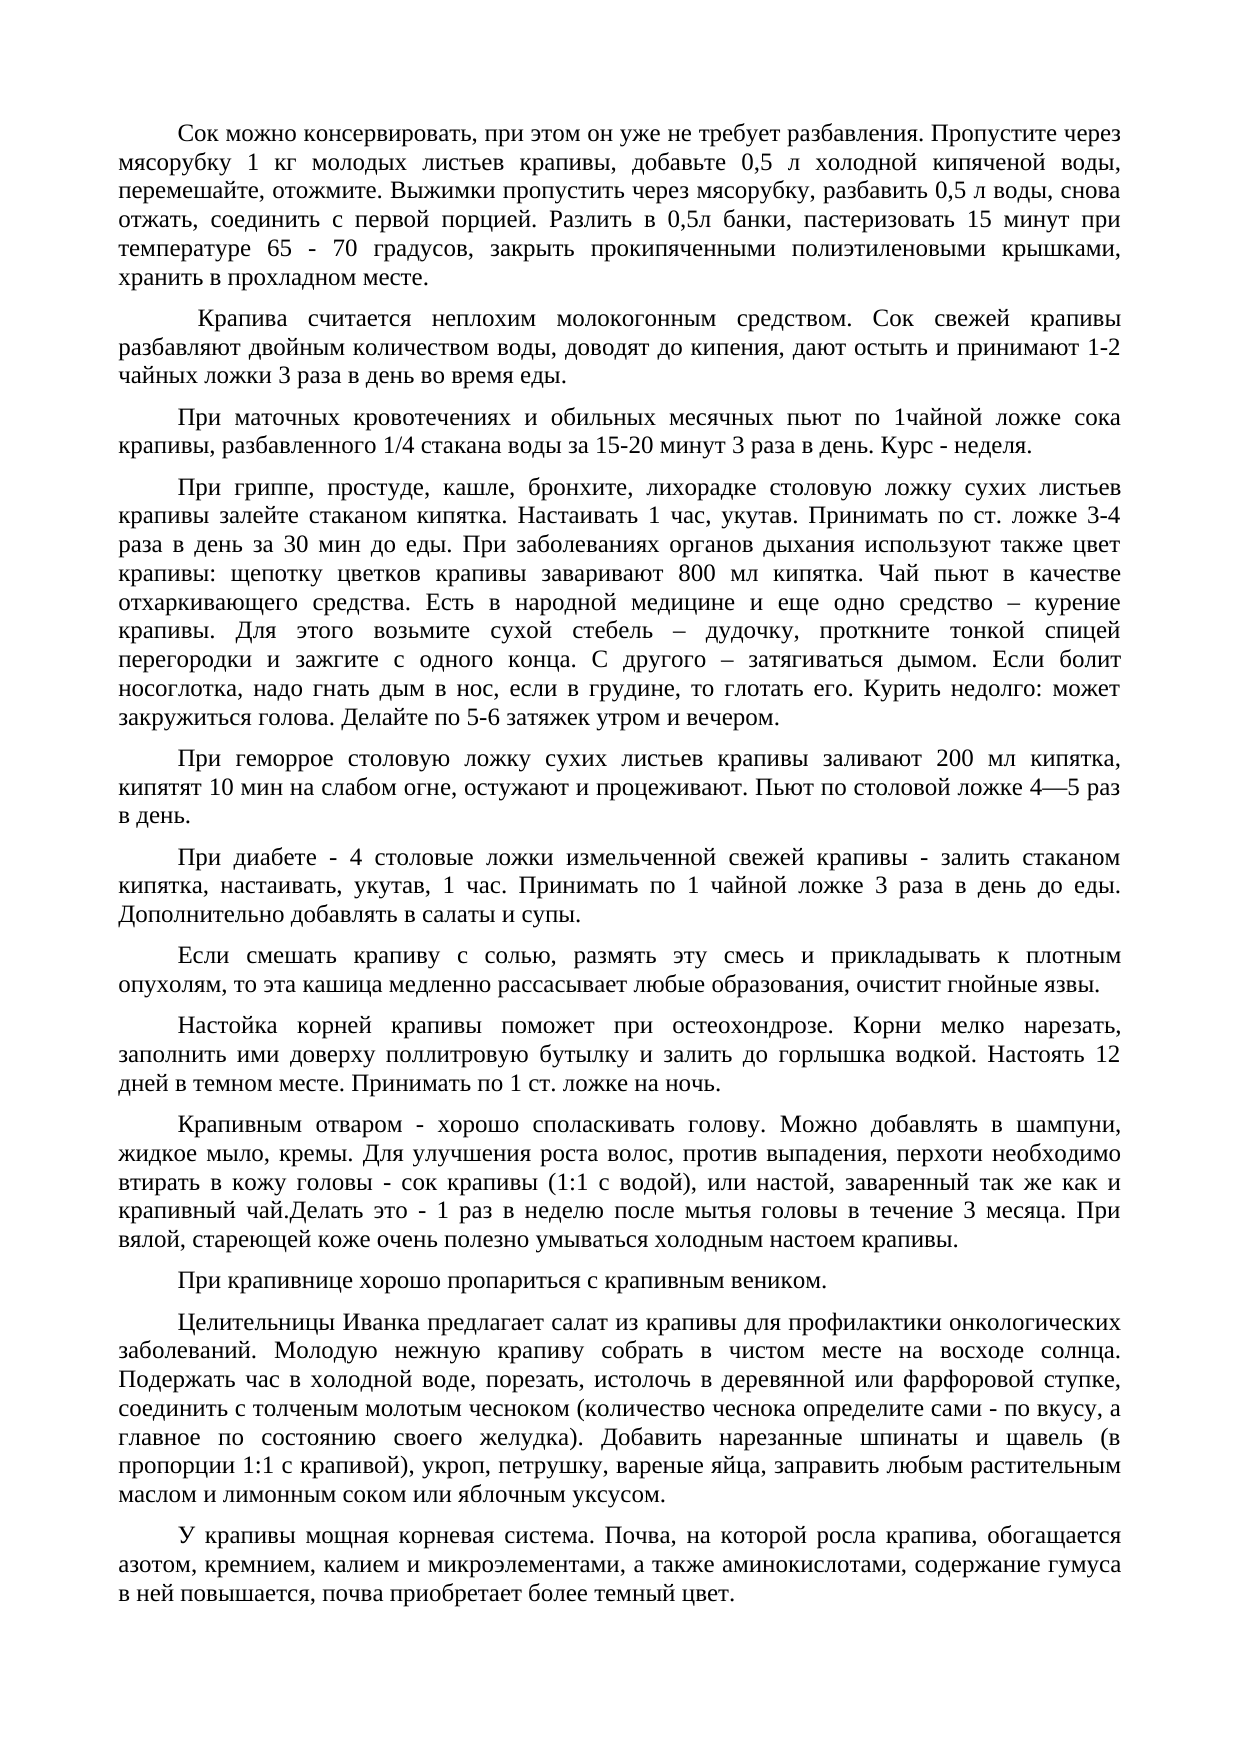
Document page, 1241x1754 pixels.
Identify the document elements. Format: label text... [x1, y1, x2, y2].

text Если смешать крапиву с солью, размять эту смесь и прикладывать к плотным опухолям, то эта кашица медленно рассасывает любые образования, очистит гнойные язвы. [118, 941, 1122, 998]
text Крапива считается неплохим молокогонным средством. Сок свежей крапивы разбавляют двойным количеством воды, доводят до кипения, дают остыть и принимают 1-2 чайных ложки 3 раза в день во время еды. [118, 303, 1122, 389]
text У крапивы мощная корневая система. Почва, на которой росла крапива, обогащается азотом, кремнием, калием и микроэлементами, а также аминокислотами, содержание гумуса в ней повышается, почва приобретает более темный цвет. [118, 1521, 1122, 1607]
text При диабете - 4 столовые ложки измельченной свежей крапивы - залить стаканом кипятка, настаивать, укутав, 1 час. Принимать по 1 чайной ложке 3 раза в день до еды. Дополнительно добавлять в салаты и супы. [118, 842, 1122, 928]
text При гриппе, простуде, кашле, бронхите, лихорадке столовую ложку сухих листьев крапивы залейте стаканом кипятка. Настаивать 1 час, укутав. Принимать по ст. ложке 3-4 раза в день за 30 мин до еды. При заболеваниях органов дыхания используют также цвет крапивы: щепотку цветков крапивы заваривают 800 мл кипятка. Чай пьют в качестве отхаркивающего средства. Есть в народной медицине и еще одно средство – курение крапивы. Для этого возьмите сухой стебель – дудочку, проткните тонкой спицей перегородки и зажгите с одного конца. С другого – затягиваться дымом. Если болит носоглотка, надо гнать дым в нос, если в грудине, то глотать его. Курить недолго: может закружиться голова. Делайте по 5-6 затяжек утром и вечером. [118, 472, 1122, 731]
text Целительницы Иванка предлагает салат из крапивы для профилактики онкологических заболеваний. Молодую нежную крапиву собрать в чистом месте на восходе солнца. Подержать час в холодной воде, порезать, истолочь в деревянной или фарфоровой ступке, соединить с толченым молотым чесноком (количество чеснока определите сами - по вкусу, а главное по состоянию своего желудка). Добавить нарезанные шпинаты и щавель (в пропорции 1:1 с крапивой), укроп, петрушку, вареные яйца, заправить любым растительным маслом и лимонным соком или яблочным уксусом. [118, 1307, 1122, 1508]
text При маточных кровотечениях и обильных месячных пьют по 1чайной ложке сока крапивы, разбавленного 1/4 стакана воды за 15-20 минут 3 раза в день. Курс - неделя. [118, 402, 1122, 459]
text Крапивным отваром - хорошо споласкивать голову. Можно добавлять в шампуни, жидкое мыло, кремы. Для улучшения роста волос, против выпадения, перхоти необходимо втирать в кожу головы - сок крапивы (1:1 с водой), или настой, заваренный так же как и крапивный чай.Делать это - 1 раз в неделю после мытья головы в течение 3 месяца. При вялой, стареющей коже очень полезно умываться холодным настоем крапивы. [118, 1109, 1122, 1253]
text При крапивнице хорошо пропариться с крапивным веником. [118, 1266, 1122, 1294]
text Настойка корней крапивы поможет при остеохондрозе. Корни мелко нарезать, заполнить ими доверху поллитровую бутылку и залить до горлышка водкой. Настоять 12 дней в темном месте. Принимать по 1 ст. ложке на ночь. [118, 1011, 1122, 1097]
text Сок можно консервировать, при этом он уже не требует разбавления. Пропустите через мясорубку 1 кг молодых листьев крапивы, добавьте 0,5 л холодной кипяченой воды, перемешайте, отожмите. Выжимки пропустить через мясорубку, разбавить 0,5 л воды, снова отжать, соединить с первой порцией. Разлить в 0,5л банки, пастеризовать 15 минут при температуре 65 - 70 градусов, закрыть прокипяченными полиэтиленовыми крышками, хранить в прохладном месте. [118, 118, 1122, 291]
text При геморрое столовую ложку сухих листьев крапивы заливают 200 мл кипятка, кипятят 10 мин на слабом огне, остужают и процеживают. Пьют по столовой ложке 4—5 раз в день. [118, 743, 1122, 829]
